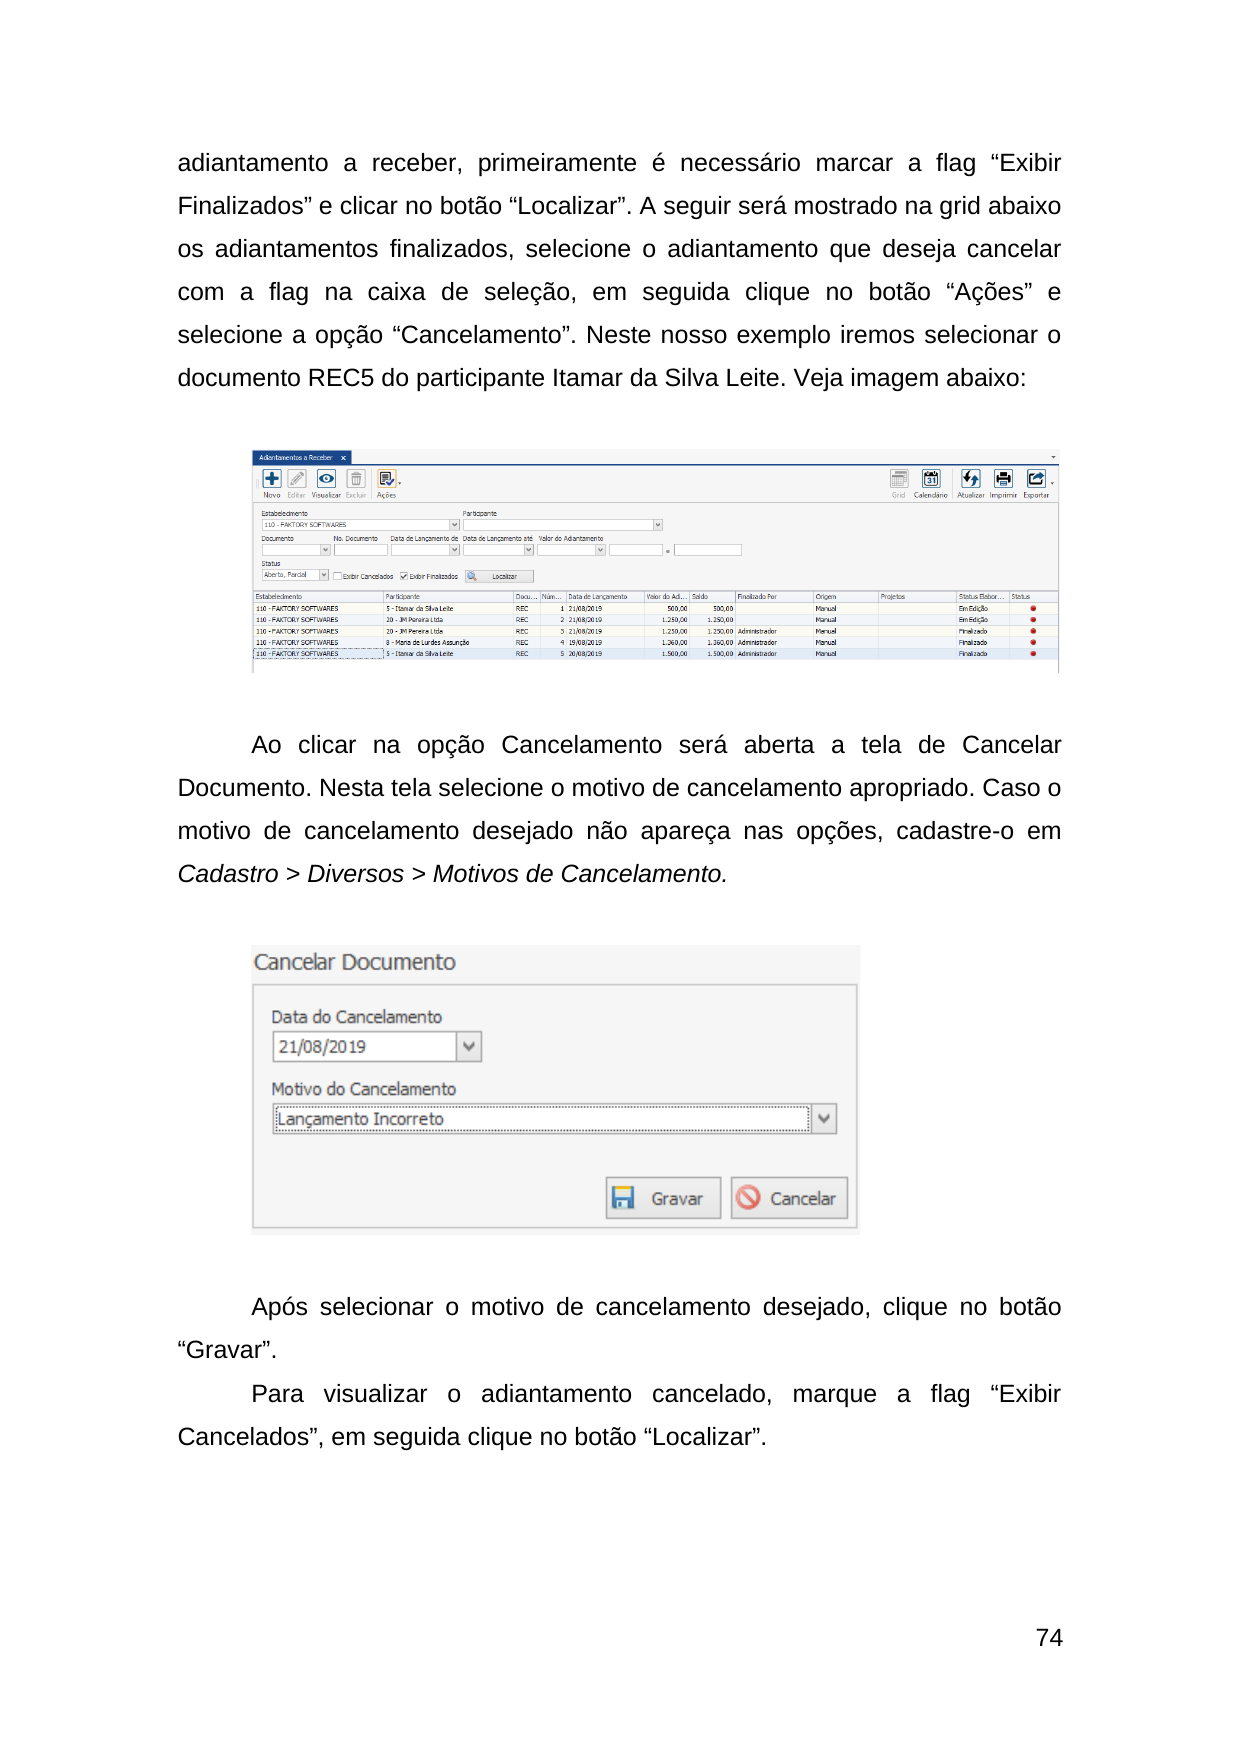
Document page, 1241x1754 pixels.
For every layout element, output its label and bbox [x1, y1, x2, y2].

picture [251, 945, 861, 1235]
picture [251, 449, 1060, 673]
